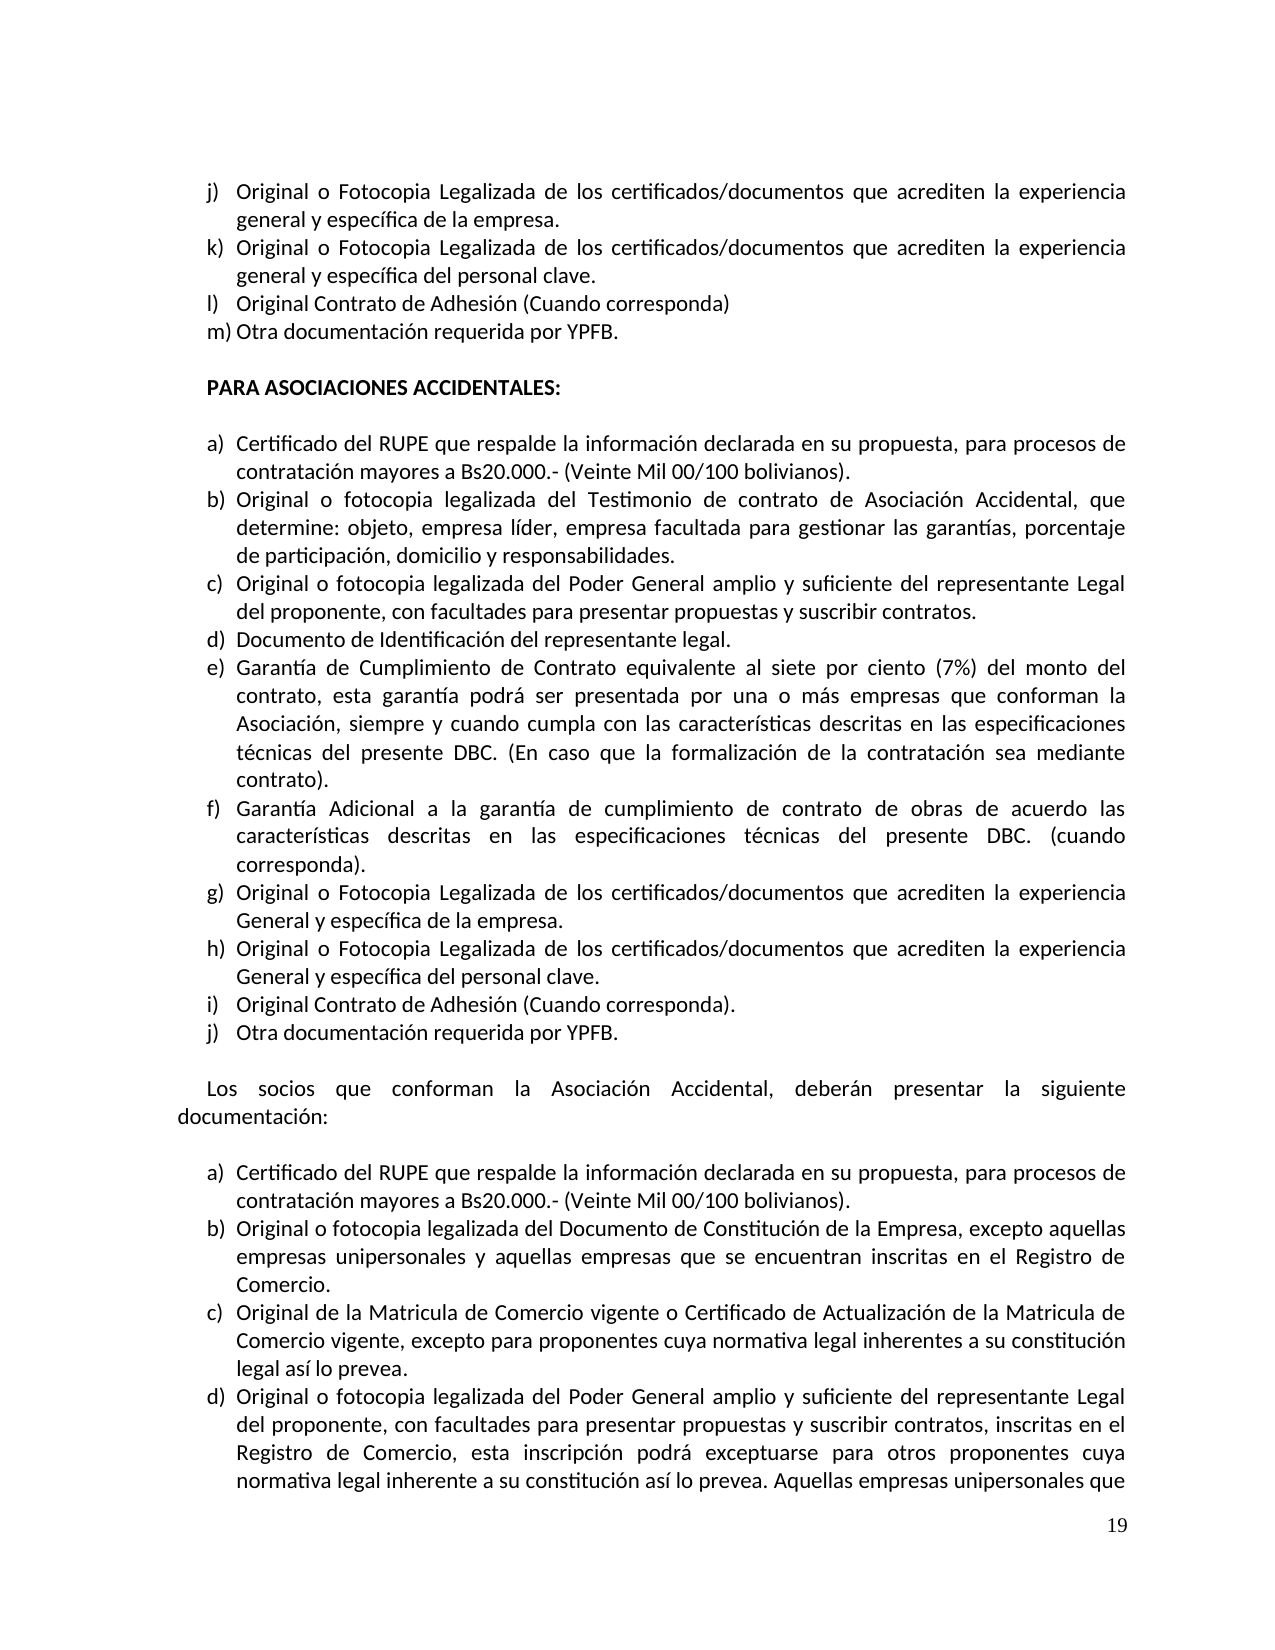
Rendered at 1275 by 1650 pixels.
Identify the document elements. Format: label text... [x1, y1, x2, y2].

list Otra documentación requerida por YPFB. [207, 1018, 1127, 1046]
list Original o fotocopia legalizada del Testimonio de contrato de Asociación Accidental, que determine: objeto, empresa líder, empresa facultada para gestionar las garantías, porcentaje de participación, domicilio y responsabilidades. [207, 485, 1127, 569]
list Original o fotocopia legalizada del Poder General amplio y suficiente del representante Legal del proponente, con facultades para presentar propuestas y suscribir contratos. [207, 569, 1127, 626]
list Original de la Matricula de Comercio vigente o Certificado de Actualización de la Matricula de Comercio vigente, excepto para proponentes cuya normativa legal inherentes a su constitución legal así lo prevea. [207, 1298, 1127, 1382]
text Los socios que conforman la Asociación Accidental, deberán presentar la siguiente documentación: [177, 1074, 1127, 1130]
list Original o fotocopia legalizada del Documento de Constitución de la Empresa, excepto aquellas empresas unipersonales y aquellas empresas que se encuentran inscritas en el Registro de Comercio. [207, 1214, 1127, 1298]
list Certificado del RUPE que respalde la información declarada en su propuesta, para procesos de contratación mayores a Bs20.000.- (Veinte Mil 00/100 bolivianos). [207, 1158, 1127, 1214]
text PARA ASOCIACIONES ACCIDENTALES: [177, 373, 1127, 401]
list Original Contrato de Adhesión (Cuando corresponda). [207, 990, 1127, 1018]
list Certificado del RUPE que respalde la información declarada en su propuesta, para procesos de contratación mayores a Bs20.000.- (Veinte Mil 00/100 bolivianos). [207, 429, 1127, 485]
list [207, 1382, 1127, 1494]
list Original o Fotocopia Legalizada de los certificados/documentos que acrediten la experiencia general y específica de la empresa. [207, 177, 1127, 233]
list Original o Fotocopia Legalizada de los certificados/documentos que acrediten la experiencia General y específica de la empresa. [207, 878, 1127, 934]
list Original Contrato de Adhesión (Cuando corresponda) [207, 289, 1127, 317]
list Garantía Adicional a la garantía de cumplimiento de contrato de obras de acuerdo las características descritas en las especificaciones técnicas del presente DBC. (cuando corresponda). [207, 794, 1127, 878]
list Garantía de Cumplimiento de Contrato equivalente al siete por ciento (7%) del monto del contrato, esta garantía podrá ser presentada por una o más empresas que conforman la Asociación, siempre y cuando cumpla con las características descritas en las especificaciones técnicas del presente DBC. (En caso que la formalización de la contratación sea mediante contrato). [207, 653, 1127, 794]
list Documento de Identificación del representante legal. [207, 626, 1127, 653]
list Original o Fotocopia Legalizada de los certificados/documentos que acrediten la experiencia general y específica del personal clave. [207, 233, 1127, 289]
list Original o Fotocopia Legalizada de los certificados/documentos que acrediten la experiencia General y específica del personal clave. [207, 934, 1127, 990]
list Otra documentación requerida por YPFB. [207, 317, 1127, 345]
